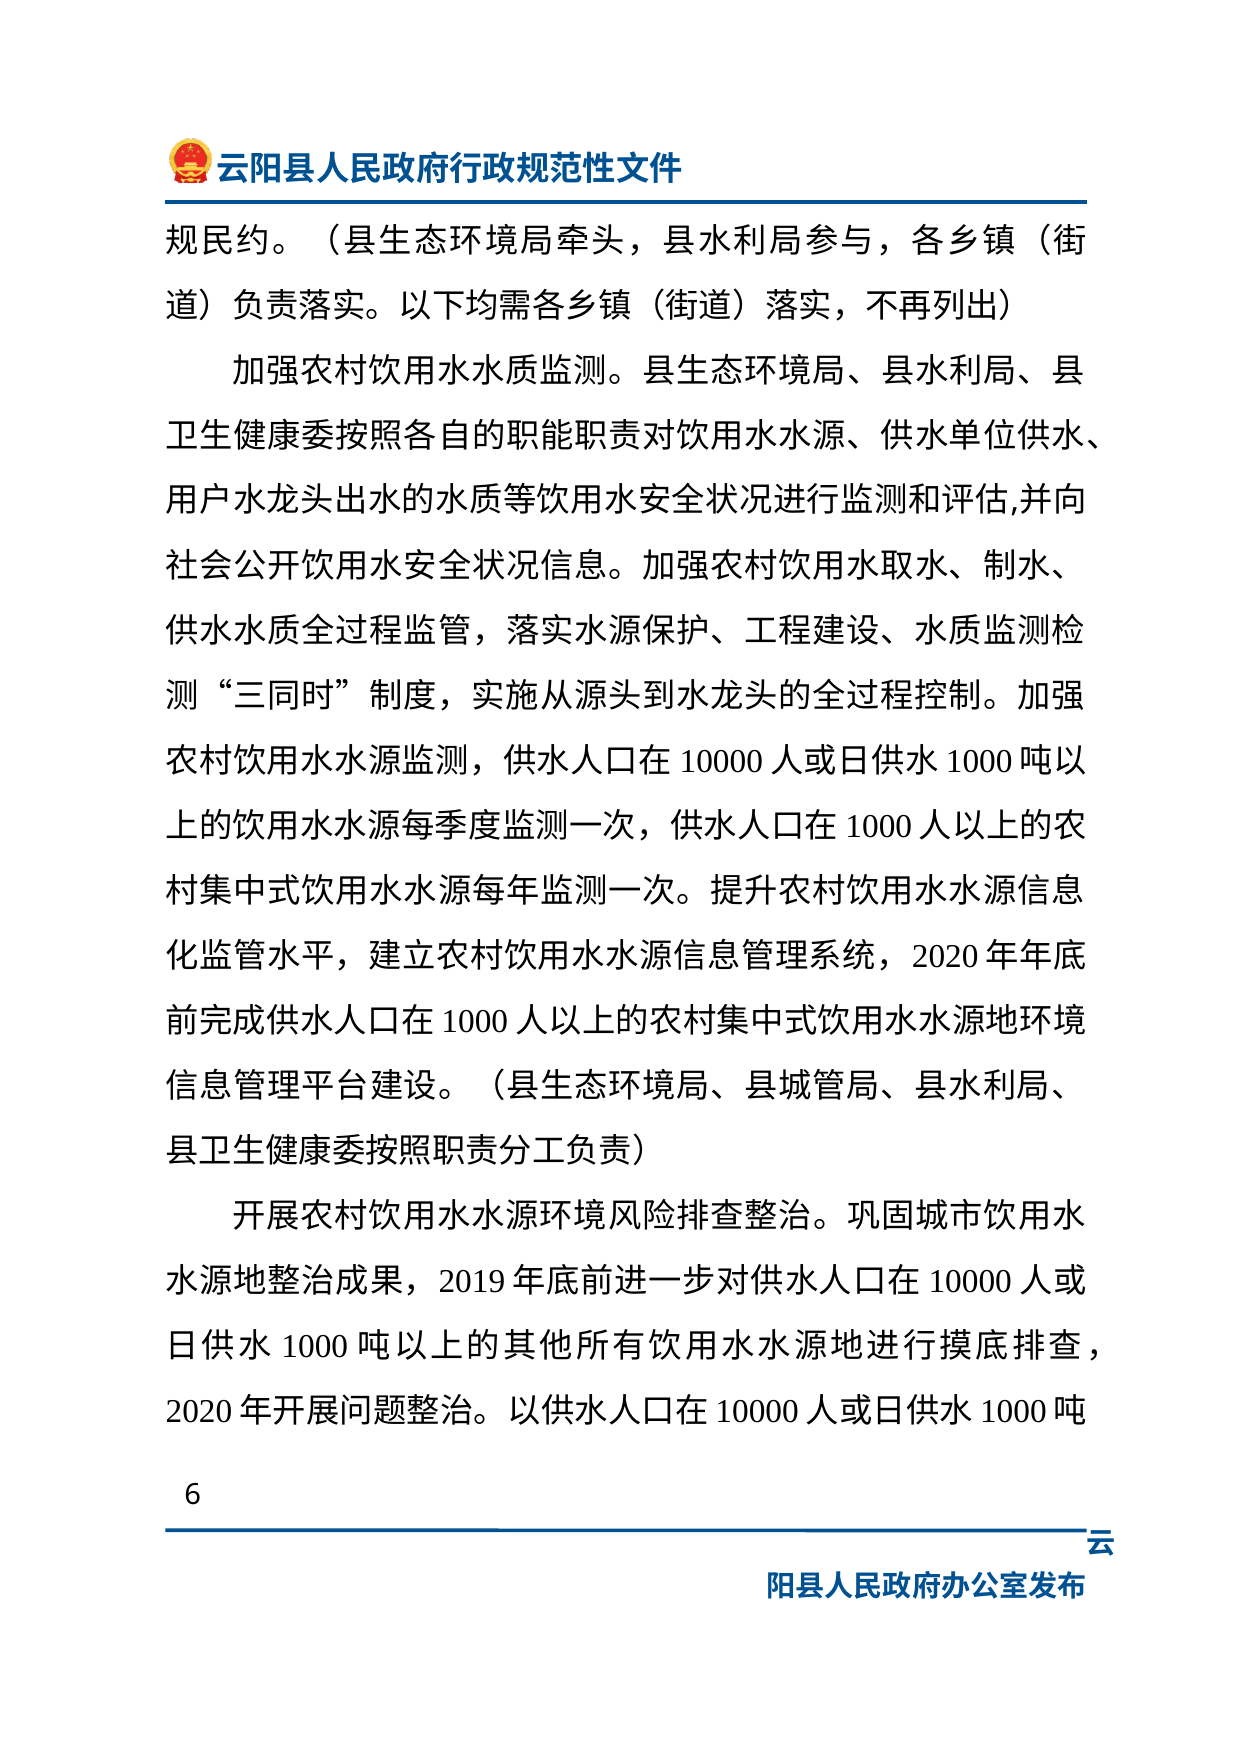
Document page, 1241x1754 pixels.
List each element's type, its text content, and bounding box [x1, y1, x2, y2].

text 加强农村饮用水水质监测。县生态环境局、县水利局、县卫生健康委按照各自的职能职责对饮用水水源、供水单位供水、用户水龙头出水的水质等饮用水安全状况进行监测和评估,并向社会公开饮用水安全状况信息。加强农村饮用水取水、制水、供水水质全过程监管，落实水源保护、工程建设、水质监测检测“三同时”制度，实施从源头到水龙头的全过程控制。加强农村饮用水水源监测，供水人口在10000人或日供水1000吨以上的饮用水水源每季度监测一次，供水人口在1000人以上的农村集中式饮用水水源每年监测一次。提升农村饮用水水源信息化监管水平，建立农村饮用水水源信息管理系统，2020年年底前完成供水人口在1000人以上的农村集中式饮用水水源地环境信息管理平台建设。（县生态环境局、县城管局、县水利局、县卫生健康委按照职责分工负责） [165, 335, 1087, 1180]
picture [165, 136, 216, 187]
